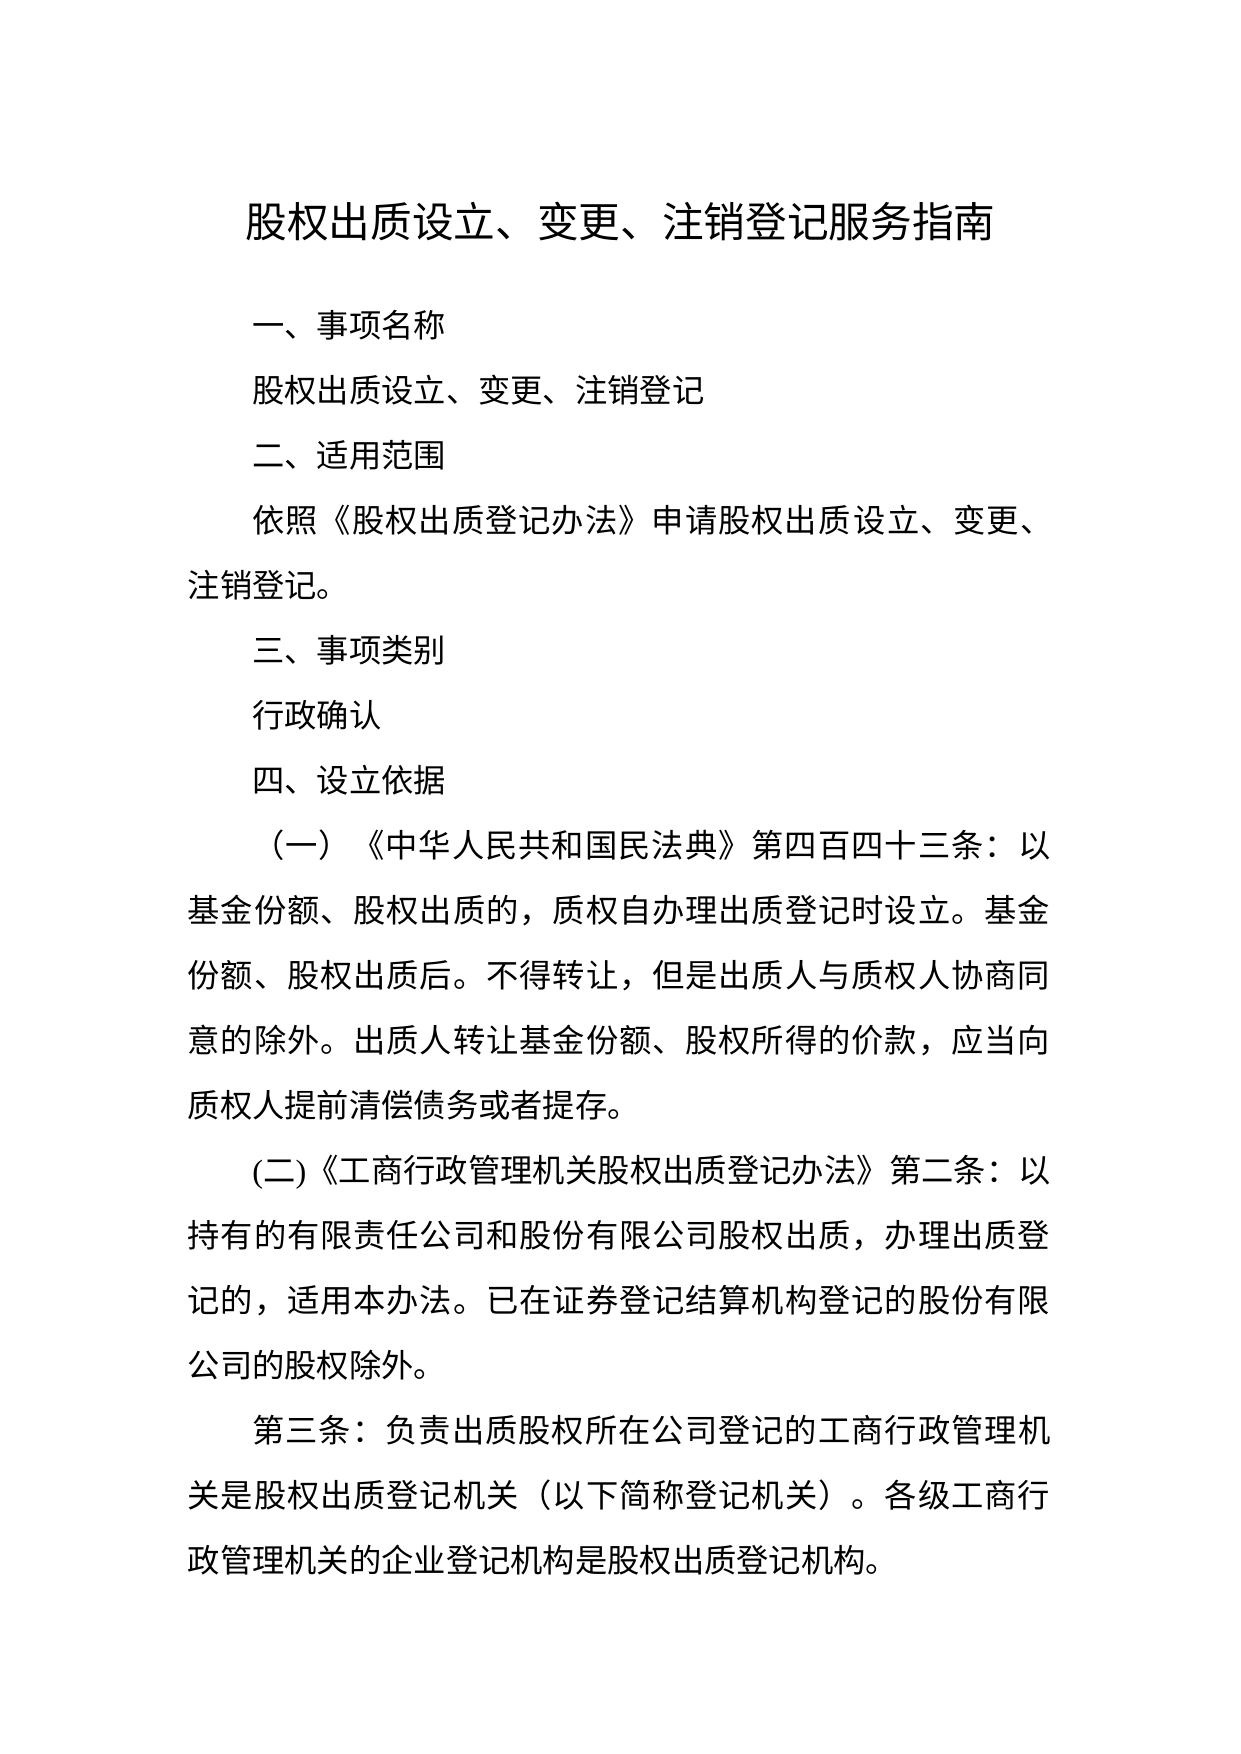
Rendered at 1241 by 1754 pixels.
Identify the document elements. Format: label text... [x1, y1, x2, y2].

text 股权出质设立、变更、注销登记服务指南 [187, 187, 1053, 252]
text （一）《中华人民共和国民法典》第四百四十三条：以基金份额、股权出质的，质权自办理出质登记时设立。基金份额、股权出质后。不得转让，但是出质人与质权人协商同意的除外。出质人转让基金份额、股权所得的价款，应当向质权人提前清偿债务或者提存。 [187, 811, 1053, 1136]
text 第三条：负责出质股权所在公司登记的工商行政管理机关是股权出质登记机关（以下简称登记机关）。各级工商行政管理机关的企业登记机构是股权出质登记机构。 [187, 1396, 1053, 1591]
text 四、设立依据 [187, 746, 1053, 811]
text 三、事项类别 [187, 616, 1053, 681]
text (二)《工商行政管理机关股权出质登记办法》第二条：以持有的有限责任公司和股份有限公司股权出质，办理出质登记的，适用本办法。已在证券登记结算机构登记的股份有限公司的股权除外。 [187, 1136, 1053, 1396]
text 一、事项名称 [187, 291, 1053, 356]
text 二、适用范围 [187, 421, 1053, 486]
text 行政确认 [187, 681, 1053, 746]
text 依照《股权出质登记办法》申请股权出质设立、变更、注销登记。 [187, 486, 1053, 616]
text 股权出质设立、变更、注销登记 [187, 356, 1053, 421]
